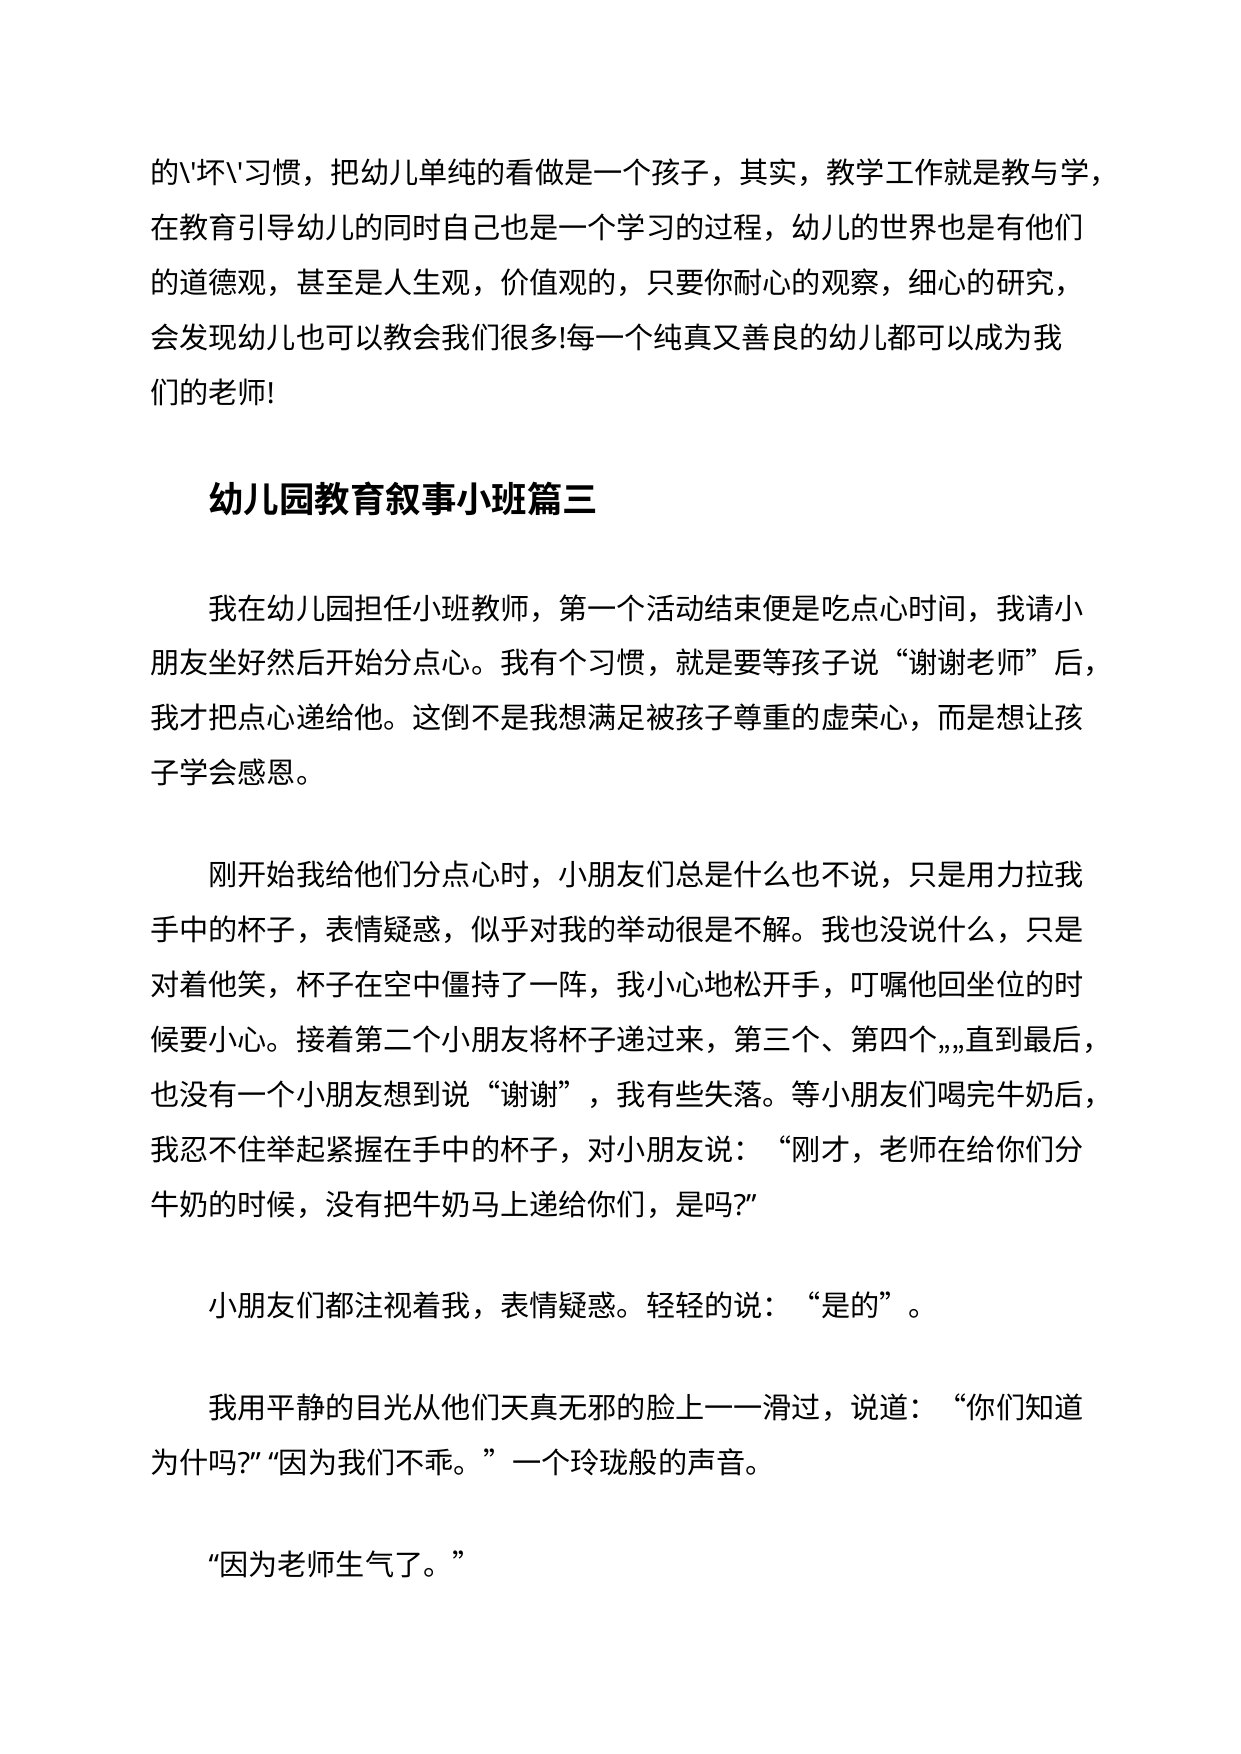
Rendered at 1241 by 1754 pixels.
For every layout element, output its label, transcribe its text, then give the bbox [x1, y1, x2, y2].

text 我在幼儿园担任小班教师，第一个活动结束便是吃点心时间，我请小朋友坐好然后开始分点心。我有个习惯，就是要等孩子说“谢谢老师”后，我才把点心递给他。这倒不是我想满足被孩子尊重的虚荣心，而是想让孩子学会感恩。 [150, 585, 1090, 792]
text 我用平静的目光从他们天真无邪的脸上一一滑过，说道：“你们知道为什吗?” “因为我们不乖。”一个玲珑般的声音。 [150, 1385, 1090, 1482]
text 刚开始我给他们分点心时，小朋友们总是什么也不说，只是用力拉我手中的杯子，表情疑惑，似乎对我的举动很是不解。我也没说什么，只是对着他笑，杯子在空中僵持了一阵，我小心地松开手，叮嘱他回坐位的时候要小心。接着第二个小朋友将杯子递过来，第三个、第四个„„直到最后，也没有一个小朋友想到说“谢谢”，我有些失落。等小朋友们喝完牛奶后，我忍不住举起紧握在手中的杯子，对小朋友说：“刚才，老师在给你们分牛奶的时候，没有把牛奶马上递给你们，是吗?” [150, 852, 1090, 1223]
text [150, 150, 1090, 412]
text 幼儿园教育叙事小班篇三 [150, 472, 1090, 523]
text “因为老师生气了。” [150, 1542, 1090, 1584]
text 小朋友们都注视着我，表情疑惑。轻轻的说：“是的”。 [150, 1283, 1090, 1325]
